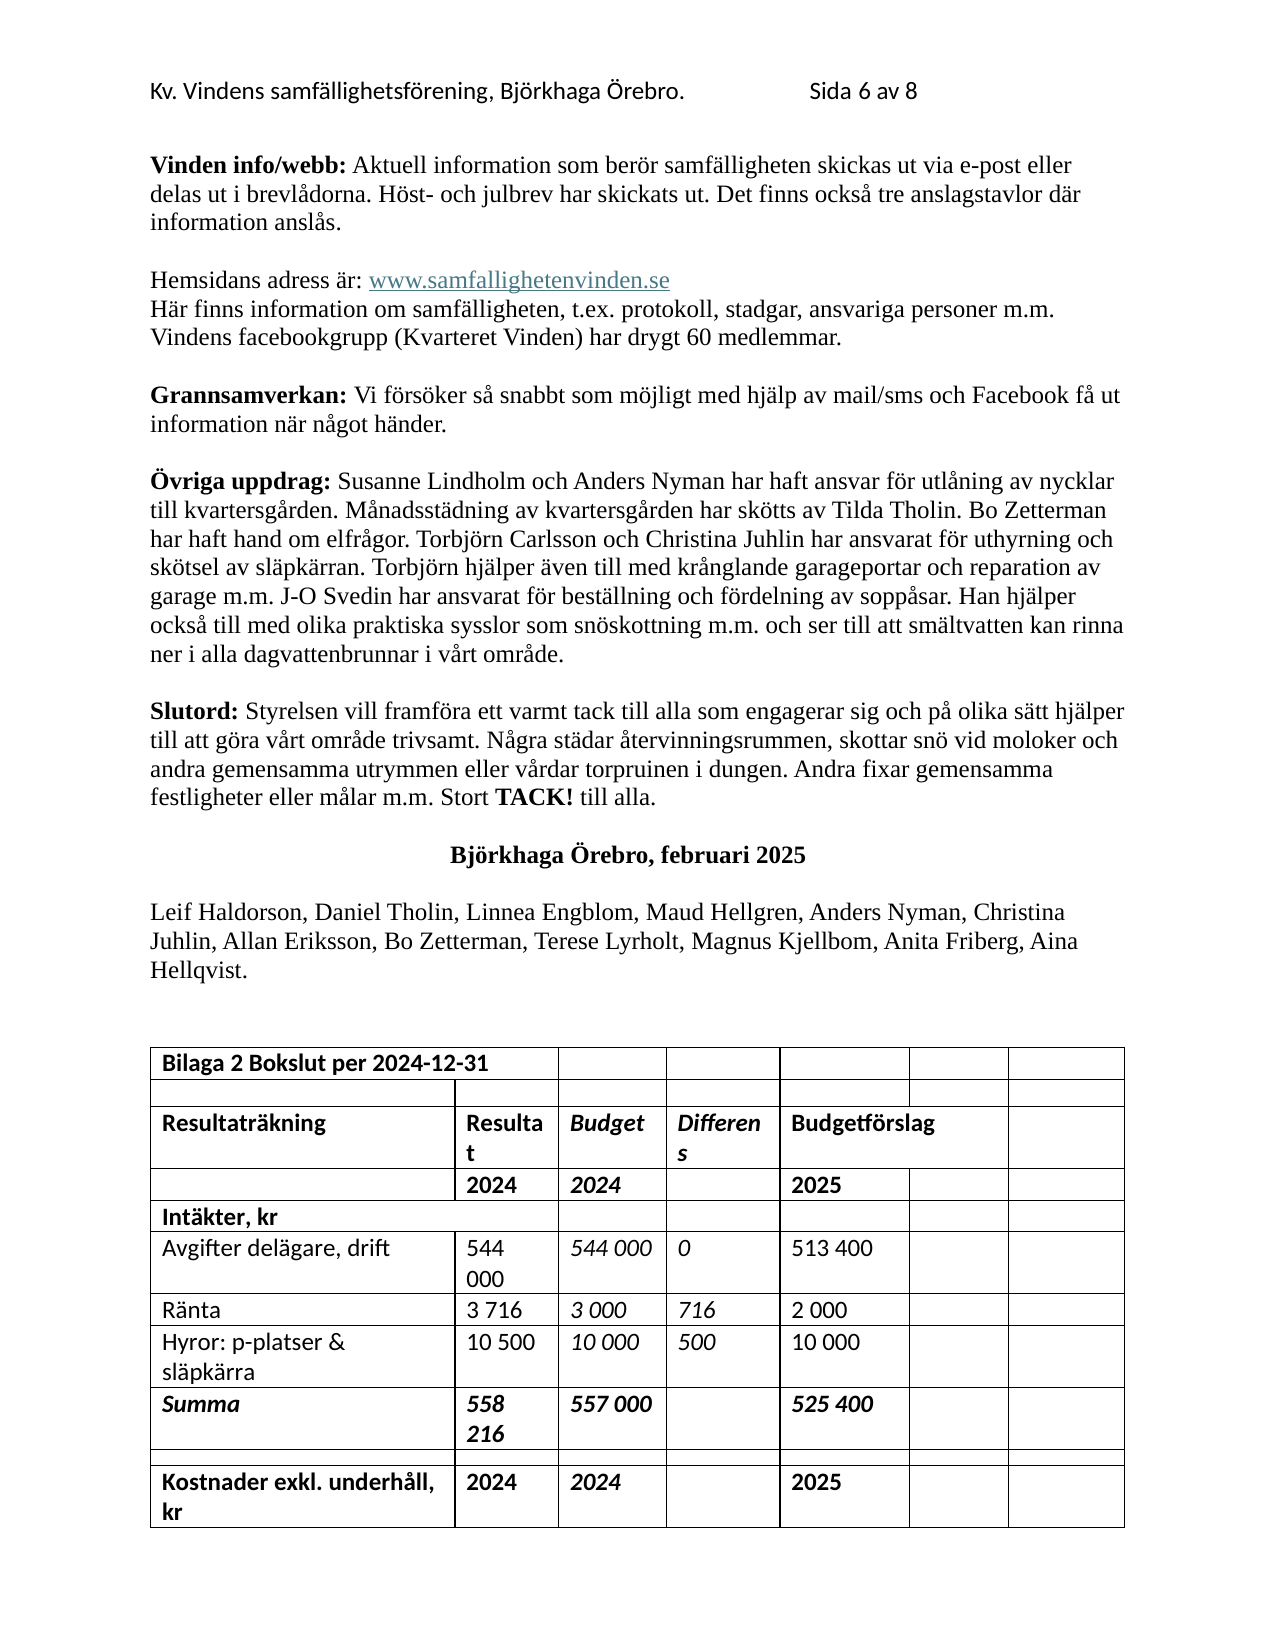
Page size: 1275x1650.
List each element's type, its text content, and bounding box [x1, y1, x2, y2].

table_cell [667, 1388, 779, 1449]
table_cell [456, 1450, 558, 1464]
table_cell Kostnader exkl. underhåll, kr [151, 1466, 454, 1527]
table_cell [1009, 1169, 1124, 1199]
table_cell [1009, 1326, 1124, 1387]
table_cell [910, 1232, 1008, 1293]
table_cell Resultaträkning [151, 1107, 454, 1168]
table_cell [910, 1294, 1008, 1325]
text Björkhaga Örebro, februari 2025 [150, 840, 1125, 869]
table_cell [781, 1080, 909, 1106]
text Hemsidans adress är: www.samfallighetenvinden.se [150, 265, 1125, 294]
table_cell [910, 1169, 1008, 1199]
table_cell 3 716 [456, 1294, 558, 1325]
table_cell [559, 1450, 666, 1464]
text Leif Haldorson, Daniel Tholin, Linnea Engblom, Maud Hellgren, Anders Nyman, Christina Juhlin, Allan Eriksson, Bo Zetterman, Terese Lyrholt, Magnus Kjellbom, Anita Friberg, Aina Hellqvist. [150, 897, 1125, 984]
table_cell Ränta [151, 1294, 454, 1325]
table_cell Avgifter delägare, drift [151, 1232, 454, 1293]
table_cell 2024 [456, 1466, 558, 1527]
table_cell 2024 [559, 1466, 666, 1527]
table_header [667, 1048, 779, 1079]
table_cell [151, 1080, 454, 1106]
table_cell [559, 1201, 666, 1231]
table_cell [559, 1080, 666, 1106]
table_cell [910, 1201, 1008, 1231]
table_cell 716 [667, 1294, 779, 1325]
table_cell 3 000 [559, 1294, 666, 1325]
table_cell [781, 1201, 909, 1231]
text Slutord: Styrelsen vill framföra ett varmt tack till alla som engagerar sig och på olika sätt hjälper till att göra vårt område trivsamt. Några städar återvinningsrummen, skottar snö vid moloker och andra gemensamma utrymmen eller vårdar torpruinen i dungen. Andra fixar gemensamma festligheter eller målar m.m. Stort TACK! till alla. [150, 696, 1125, 811]
table_cell [151, 1450, 454, 1464]
table_cell [1009, 1080, 1124, 1106]
table_cell [667, 1450, 779, 1464]
text Här finns information om samfälligheten, t.ex. protokoll, stadgar, ansvariga personer m.m. [150, 294, 1125, 322]
table_cell [1009, 1466, 1124, 1527]
table_cell [1009, 1450, 1124, 1464]
table_cell [1009, 1388, 1124, 1449]
table_cell Budget [559, 1107, 666, 1168]
table_cell [667, 1169, 779, 1199]
table_cell [910, 1388, 1008, 1449]
table_cell [667, 1201, 779, 1231]
table_cell 544 000 [559, 1232, 666, 1293]
table_cell [910, 1450, 1008, 1464]
table_cell [781, 1450, 909, 1464]
table_cell 10 000 [559, 1326, 666, 1387]
table_cell 10 000 [781, 1326, 909, 1387]
table_cell 544 000 [456, 1232, 558, 1293]
table_cell 558 216 [456, 1388, 558, 1449]
table_cell 525 400 [781, 1388, 909, 1449]
table_cell [667, 1080, 779, 1106]
table_cell Hyror: p-platser & släpkärra [151, 1326, 454, 1387]
table_cell Budgetförslag [781, 1107, 1008, 1168]
table_cell [151, 1169, 454, 1199]
table_cell 10 500 [456, 1326, 558, 1387]
table_cell [910, 1080, 1008, 1106]
text Vinden info/webb: Aktuell information som berör samfälligheten skickas ut via e-post eller delas ut i brevlådorna. Höst- och julbrev har skickats ut. Det finns också tre anslagstavlor där information anslås. [150, 150, 1125, 236]
table_cell 2 000 [781, 1294, 909, 1325]
table_cell [1009, 1201, 1124, 1231]
table_header Bilaga 2 Bokslut per 2024-12-31 [151, 1048, 558, 1079]
table_cell [910, 1326, 1008, 1387]
table_cell Differens [667, 1107, 779, 1168]
table_cell Resultat [456, 1107, 558, 1168]
table_header [1009, 1048, 1124, 1079]
table_cell Intäkter, kr [151, 1201, 558, 1231]
table_header [781, 1048, 909, 1079]
text Vindens facebookgrupp (Kvarteret Vinden) har drygt 60 medlemmar. [150, 322, 1125, 351]
table_cell Summa [151, 1388, 454, 1449]
table_cell [1009, 1294, 1124, 1325]
table_cell 500 [667, 1326, 779, 1387]
table_cell 2025 [781, 1466, 909, 1527]
table_cell [1009, 1107, 1124, 1168]
table_header [559, 1048, 666, 1079]
table_cell [667, 1466, 779, 1527]
table_header [910, 1048, 1008, 1079]
text Grannsamverkan: Vi försöker så snabbt som möjligt med hjälp av mail/sms och Facebook få ut information när något händer. [150, 380, 1125, 437]
table_cell 2024 [559, 1169, 666, 1199]
table_cell 557 000 [559, 1388, 666, 1449]
table_cell [456, 1080, 558, 1106]
table_cell 513 400 [781, 1232, 909, 1293]
table_cell 2025 [781, 1169, 909, 1199]
table_cell [910, 1466, 1008, 1527]
text Övriga uppdrag: Susanne Lindholm och Anders Nyman har haft ansvar för utlåning av nycklar till kvartersgården. Månadsstädning av kvartersgården har skötts av Tilda Tholin. Bo Zetterman har haft hand om elfrågor. Torbjörn Carlsson och Christina Juhlin har ansvarat för uthyrning och skötsel av släpkärran. Torbjörn hjälper även till med krånglande garageportar och reparation av garage m.m. J-O Svedin har ansvarat för beställning och fördelning av soppåsar. Han hjälper också till med olika praktiska sysslor som snöskottning m.m. och ser till att smältvatten kan rinna ner i alla dagvattenbrunnar i vårt område. [150, 466, 1125, 667]
table_cell [1009, 1232, 1124, 1293]
table_cell 0 [667, 1232, 779, 1293]
table_cell 2024 [456, 1169, 558, 1199]
